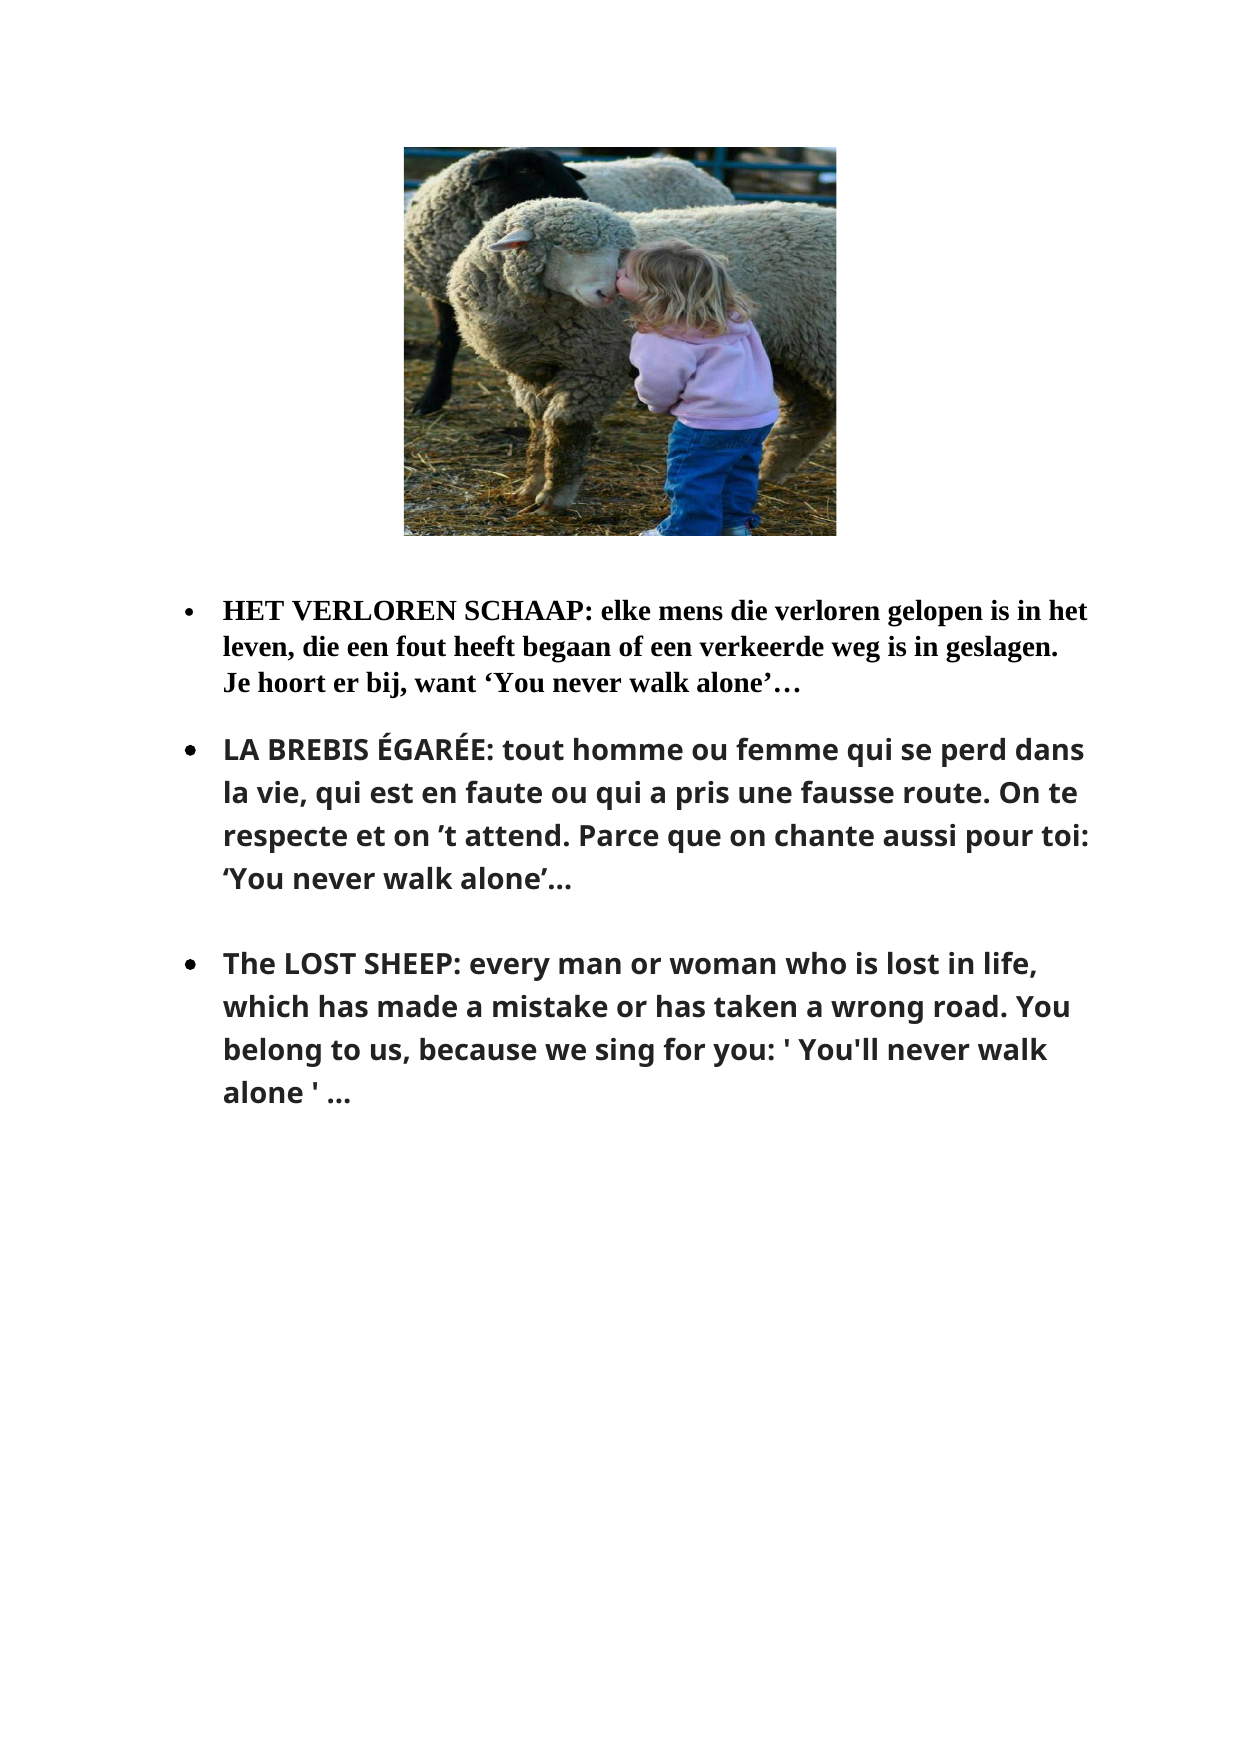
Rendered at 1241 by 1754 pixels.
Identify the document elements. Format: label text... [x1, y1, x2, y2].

picture [726, 147, 837, 168]
list The LOST SHEEP: every man or woman who is lost in life, which has made a mistake or has taken a wrong road. You belong to us, because we sing for you: ' You'll never walk alone ' ... [185, 943, 1093, 1112]
list HET VERLOREN SCHAAP: elke mens die verloren gelopen is in het leven, die een fout heeft begaan of een verkeerde weg is in geslagen. Je hoort er bij, want ‘You never walk alone’… [185, 593, 1093, 698]
picture [403, 147, 837, 536]
list LA BREBIS ÉGARÉE: tout homme ou femme qui se perd dans la vie, qui est en faute ou qui a pris une fausse route. On te respecte et on ’t attend. Parce que on chante aussi pour toi: ‘You never walk alone’… [185, 729, 1093, 898]
